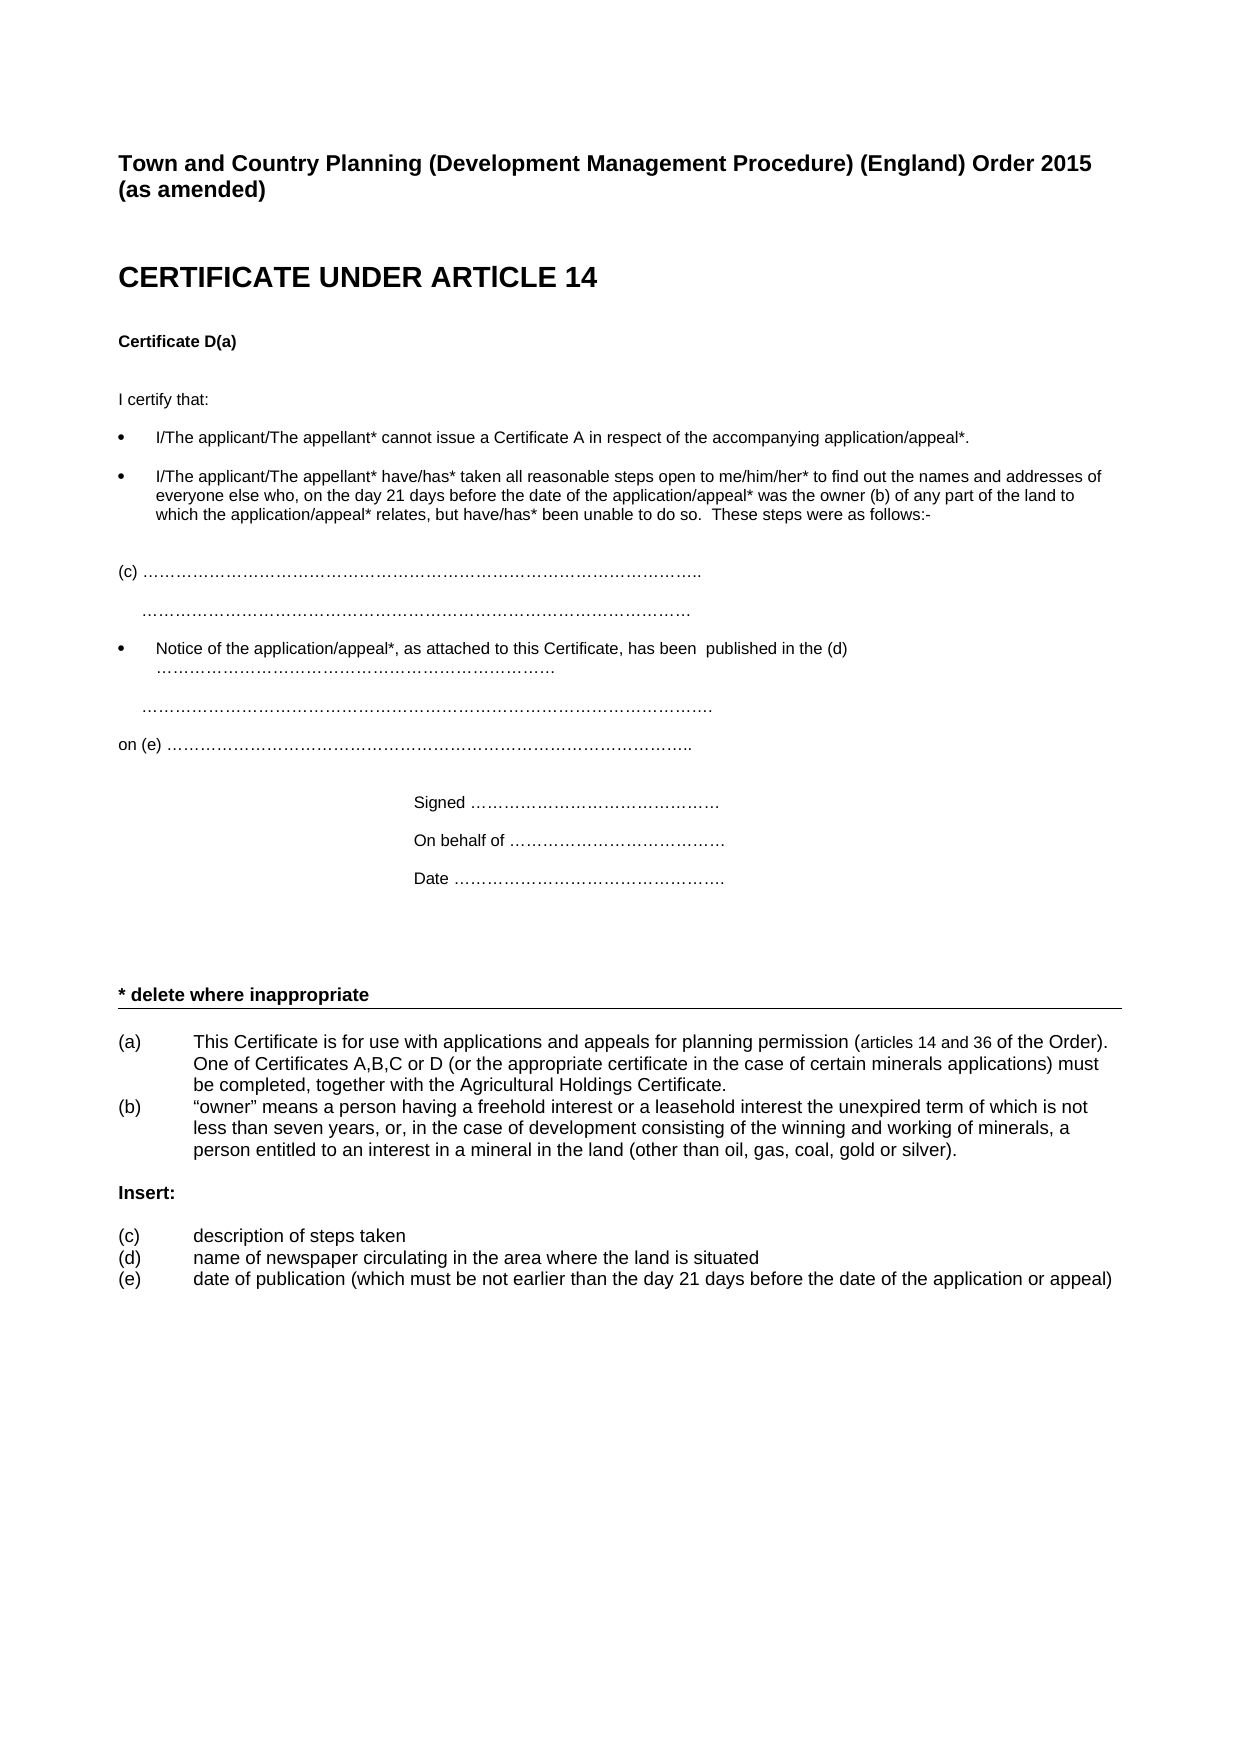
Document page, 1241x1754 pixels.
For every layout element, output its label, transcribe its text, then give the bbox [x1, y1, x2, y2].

text (d) name of newspaper circulating in the area where the land is situated [118, 1246, 1122, 1268]
text …………………………………………………………………………………………. [118, 697, 1122, 716]
text Date …………………………………………. [118, 869, 1122, 888]
list (c) ……………………………………………………………………………………….. [118, 562, 1122, 581]
text (e) date of publication (which must be not earlier than the day 21 days before the date of the application or appeal) [118, 1268, 1122, 1289]
list I/The applicant/The appellant* cannot issue a Certificate A in respect of the accompanying application/appeal*. [118, 428, 1122, 447]
list I certify that: [118, 389, 1122, 409]
text (b) “owner” means a person having a freehold interest or a leasehold interest the unexpired term of which is not less than seven years, or, in the case of development consisting of the winning and working of minerals, a person entitled to an interest in a mineral in the land (other than oil, gas, coal, gold or silver). [118, 1096, 1122, 1160]
list I/The applicant/The appellant* have/has* taken all reasonable steps open to me/him/her* to find out the names and addresses of everyone else who, on the day 21 days before the date of the application/appeal* was the owner (b) of any part of the land to which the application/appeal* relates, but have/has* been unable to do so. These steps were as follows:- [118, 466, 1122, 524]
text On behalf of ………………………………… [118, 831, 1122, 850]
list Certificate D(a) [118, 332, 1122, 351]
text * delete where inappropriate [118, 984, 1122, 1008]
list CERTIFICATE UNDER ARTlCLE 14 [118, 260, 1122, 294]
text (c) description of steps taken [118, 1225, 1122, 1246]
list ……………………………………………………………………………………… [118, 601, 1122, 620]
text on (e) ………………………………………………………………………………….. [118, 735, 1122, 754]
subtitle Town and Country Planning (Development Management Procedure) (England) Order 2015 (as amended) [118, 150, 1122, 203]
text Insert: [118, 1182, 1122, 1203]
text (a) This Certificate is for use with applications and appeals for planning permission (articles 14 and 36 of the Order). One of Certificates A,B,C or D (or the appropriate certificate in the case of certain minerals applications) must be completed, together with the Agricultural Holdings Certificate. [118, 1031, 1122, 1096]
list Notice of the application/appeal*, as attached to this Certificate, has been published in the (d) ……………………………………………………………… [118, 639, 1122, 677]
text Signed ……………………………………… [118, 792, 1122, 812]
